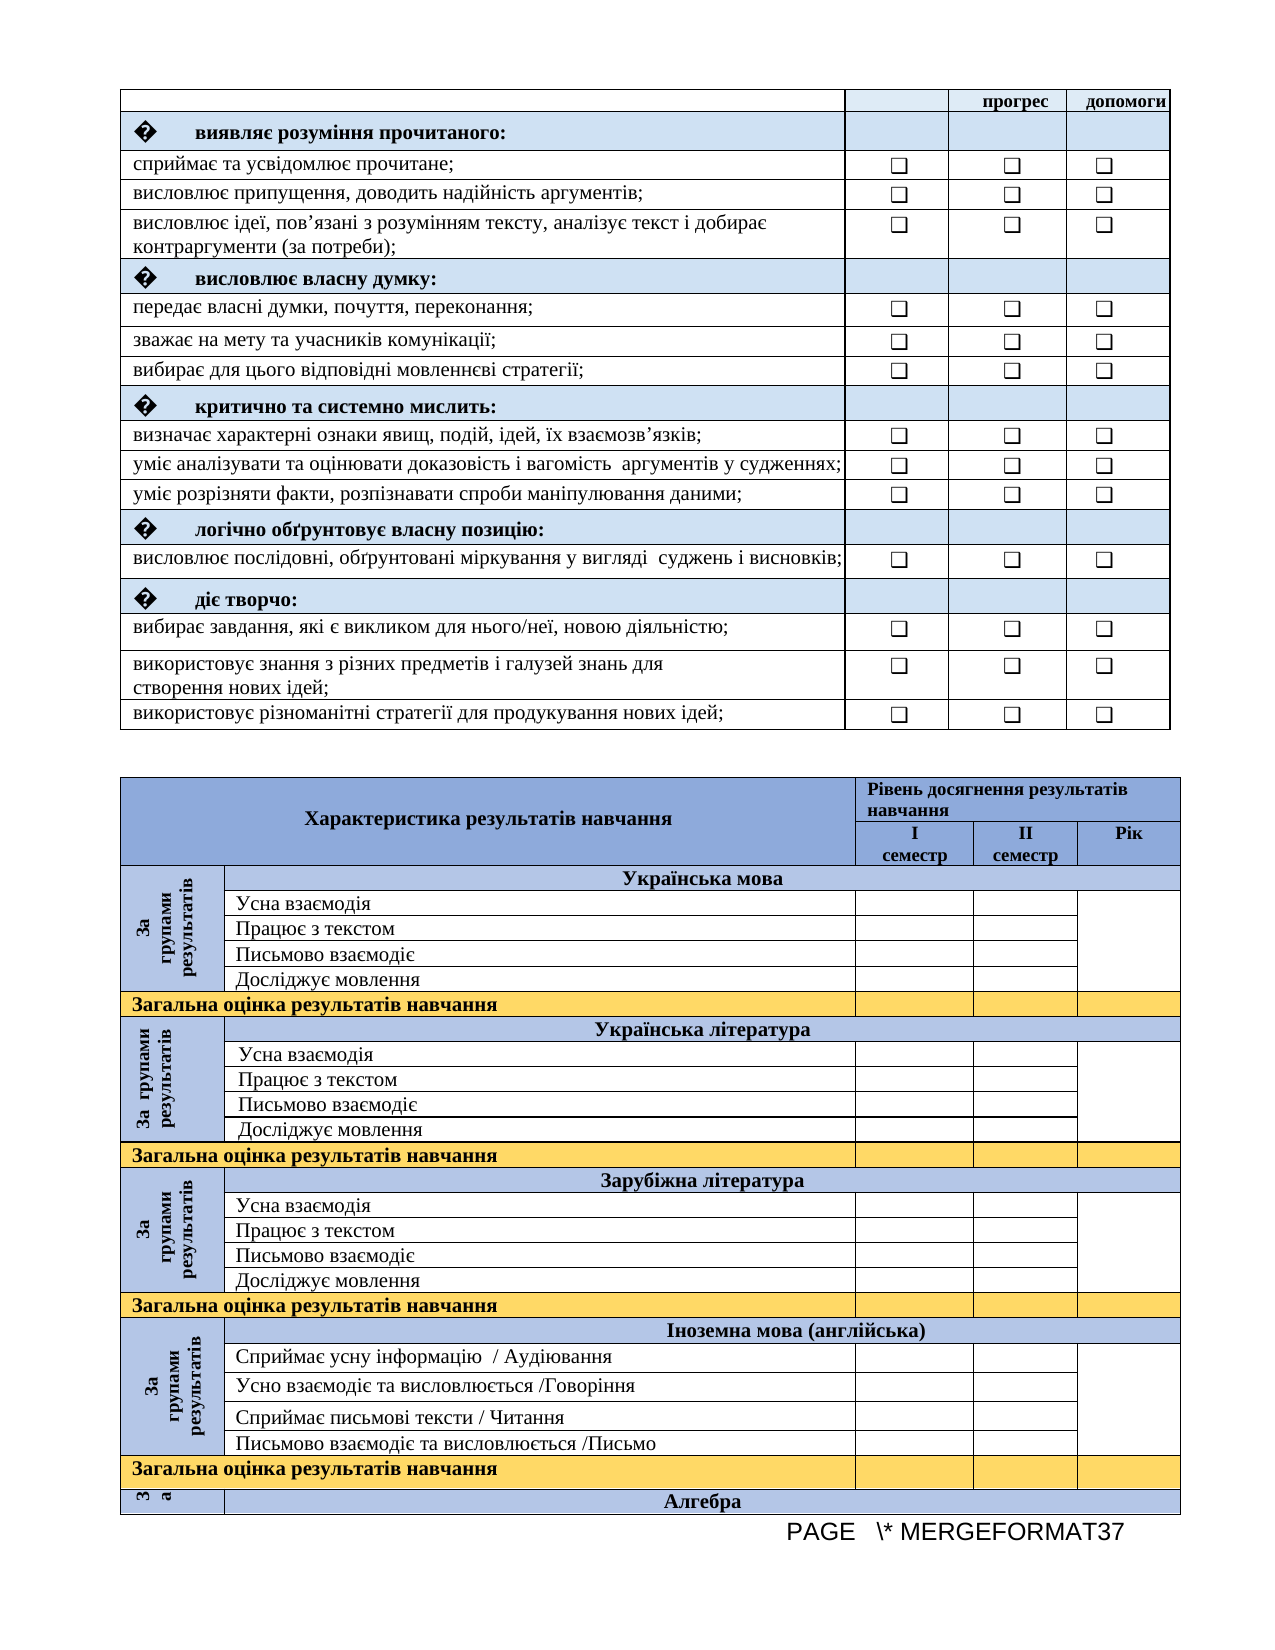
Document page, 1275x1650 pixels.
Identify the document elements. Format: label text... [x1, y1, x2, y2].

table_cell висловлює послідовні, обґрунтовані міркування у вигляді суджень і висновків; [121, 545, 844, 578]
table_cell Алгебра [225, 1490, 1180, 1513]
table_cell [856, 891, 973, 915]
table_cell передає власні думки, почуття, переконання; [121, 294, 844, 326]
table_cell висловлює припущення, доводить надійність аргументів; [121, 180, 844, 209]
table_cell ❑ [846, 357, 948, 385]
table_cell Працює з текстом [225, 1067, 855, 1091]
table_cell Зарубіжна література [225, 1168, 1180, 1192]
table_cell [856, 1118, 973, 1141]
table_cell За групами результатів [121, 1318, 224, 1455]
table_cell ❑ [949, 421, 1066, 450]
table_cell [846, 259, 948, 293]
table_cell [856, 1042, 973, 1066]
table_cell Рік [1078, 822, 1180, 865]
table_cell [1067, 259, 1169, 293]
table_cell ❑ [846, 480, 948, 509]
table_cell логічно обґрунтовує власну позицію: [121, 510, 844, 544]
table_cell Загальна оцінка результатів навчання [121, 992, 855, 1016]
table_cell зважає на мету та учасників комунікації; [121, 327, 844, 356]
table_cell Усна взаємодія [225, 1193, 855, 1217]
table_cell [974, 1456, 1077, 1488]
table_cell ІІ семестр [974, 822, 1077, 865]
table_cell [974, 1268, 1077, 1292]
table_cell [1078, 992, 1180, 1016]
table_cell [974, 1143, 1077, 1167]
table_cell ❑ [949, 614, 1066, 650]
table_cell Письмово взаємодіє та висловлюється /Письмо [225, 1431, 855, 1455]
table_cell визначає характерні ознаки явищ, подій, ідей, їх взаємозв’язків; [121, 421, 844, 450]
table_cell [856, 1193, 973, 1217]
table_cell використовує знання з різних предметів і галузей знань для створення нових ідей; [121, 651, 844, 699]
table_cell [974, 941, 1077, 966]
table_cell [949, 510, 1066, 544]
table_cell Працює з текстом [225, 1218, 855, 1242]
table_cell Письмово взаємодіє [225, 941, 855, 966]
table_cell ❑ [1067, 480, 1169, 509]
table_cell [974, 1042, 1077, 1066]
table_cell [856, 1402, 973, 1430]
table_cell За групами результатів [121, 1017, 224, 1141]
table_cell [846, 386, 948, 420]
table_cell [1078, 891, 1180, 991]
table_cell [856, 1243, 973, 1267]
table_cell сприймає та усвідомлює прочитане; [121, 151, 844, 179]
table_cell [856, 1456, 973, 1488]
table_cell уміє аналізувати та оцінювати доказовість і вагомість аргументів у судженнях; [121, 451, 844, 479]
table_cell [856, 1431, 973, 1455]
table_cell [1078, 1344, 1180, 1455]
table_header Має значні успіхи [846, 90, 948, 111]
table_cell Загальна оцінка результатів навчання [121, 1456, 855, 1488]
table_cell [974, 916, 1077, 940]
table_cell ❑ [846, 210, 948, 258]
table_cell [974, 992, 1077, 1016]
table_cell Усна взаємодія [225, 1042, 855, 1066]
table_cell ❑ [846, 294, 948, 326]
table_cell Усно взаємодіє та висловлюється /Говоріння [225, 1373, 855, 1401]
table_cell За групами результатів [121, 1168, 224, 1292]
table_cell [856, 1373, 973, 1401]
table_cell [949, 386, 1066, 420]
table_cell ❑ [846, 545, 948, 578]
table_cell [856, 1218, 973, 1242]
table_cell діє творчо: [121, 579, 844, 613]
table_cell висловлює ідеї, пов’язані з розумінням тексту, аналізує текст і добирає контраргументи (за потреби); [121, 210, 844, 258]
table_cell [974, 1193, 1077, 1217]
table_cell Досліджує мовлення [225, 967, 855, 991]
table_cell [974, 891, 1077, 915]
table_cell [974, 1118, 1077, 1141]
table_cell ❑ [846, 151, 948, 179]
table_cell [974, 1402, 1077, 1430]
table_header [121, 90, 844, 111]
table_cell [1078, 1193, 1180, 1292]
table_cell [974, 1218, 1077, 1242]
table_cell [846, 112, 948, 150]
table_cell використовує різноманітні стратегії для продукування нових ідей; [121, 700, 844, 728]
table_cell [974, 967, 1077, 991]
table_cell [949, 112, 1066, 150]
table_cell Загальна оцінка результатів навчання [121, 1143, 855, 1167]
table_cell Сприймає усну інформацію / Аудіювання [225, 1344, 855, 1372]
table_cell ❑ [1067, 545, 1169, 578]
table_cell ❑ [949, 210, 1066, 258]
table_cell вибирає для цього відповідні мовленнєві стратегії; [121, 357, 844, 385]
table_cell ❑ [949, 180, 1066, 209]
table_cell Загальна оцінка результатів навчання [121, 1293, 855, 1317]
table_cell [856, 941, 973, 966]
table_cell [846, 510, 948, 544]
table_cell Сприймає письмові тексти / Читання [225, 1402, 855, 1430]
table_cell [1067, 386, 1169, 420]
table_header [1067, 90, 1169, 111]
table_cell Українська література [225, 1017, 1180, 1041]
table_cell [1078, 1042, 1180, 1141]
table_cell ❑ [949, 327, 1066, 356]
table_cell [856, 1143, 973, 1167]
table_cell [846, 579, 948, 613]
table_cell Усна взаємодія [225, 891, 855, 915]
table_cell Досліджує мовлення [225, 1118, 855, 1141]
table_cell [856, 1092, 973, 1116]
table_cell ❑ [949, 451, 1066, 479]
table_cell [1078, 1143, 1180, 1167]
table_cell ❑ [1067, 614, 1169, 650]
table_cell ❑ [949, 151, 1066, 179]
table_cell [121, 1490, 224, 1513]
table_cell [974, 1293, 1077, 1317]
table_cell [974, 1344, 1077, 1372]
table_cell [856, 967, 973, 991]
table_cell [1067, 579, 1169, 613]
table_header Характеристика результатів навчання [121, 778, 855, 865]
table_cell І семестр [856, 822, 973, 865]
table_cell ❑ [846, 614, 948, 650]
table_cell [974, 1243, 1077, 1267]
table_cell ❑ [1067, 180, 1169, 209]
table_header Рівень досягнення результатів навчання [856, 778, 1180, 821]
table_cell ❑ [949, 480, 1066, 509]
table_cell ❑ [1067, 151, 1169, 179]
table_cell ❑ [1067, 421, 1169, 450]
table_cell ❑ [846, 651, 948, 699]
table_cell [856, 1268, 973, 1292]
table_cell [974, 1373, 1077, 1401]
table_cell ❑ [949, 545, 1066, 578]
table_cell ❑ [1067, 327, 1169, 356]
table_cell висловлює власну думку: [121, 259, 844, 293]
table_cell ❑ [846, 180, 948, 209]
table_cell критично та системно мислить: [121, 386, 844, 420]
table_cell Іноземна мова (англійська) [225, 1318, 1180, 1343]
table_cell уміє розрізняти факти, розпізнавати спроби маніпулювання даними; [121, 480, 844, 509]
table_cell ❑ [1067, 651, 1169, 699]
table_cell [949, 259, 1066, 293]
table_cell [856, 916, 973, 940]
table_cell [856, 992, 973, 1016]
table_cell вибирає завдання, які є викликом для нього/неї, новою діяльністю; [121, 614, 844, 650]
table_cell ❑ [949, 651, 1066, 699]
table_cell ❑ [1067, 451, 1169, 479]
table_cell Письмово взаємодіє [225, 1243, 855, 1267]
table_cell [856, 1344, 973, 1372]
table_cell [974, 1092, 1077, 1116]
table_cell [974, 1067, 1077, 1091]
table_cell ❑ [1067, 210, 1169, 258]
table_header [949, 90, 1066, 111]
table_cell [1078, 1293, 1180, 1317]
table_cell Письмово взаємодіє [225, 1092, 855, 1116]
table_cell Досліджує мовлення [225, 1268, 855, 1292]
table_cell [856, 1067, 973, 1091]
table_cell Українська мова [225, 866, 1180, 890]
table_cell ❑ [846, 700, 948, 728]
table_cell ❑ [949, 294, 1066, 326]
table_cell [1067, 510, 1169, 544]
table_cell ❑ [846, 421, 948, 450]
table_cell За групами результатів [121, 866, 224, 991]
table_cell виявляє розуміння прочитаного: [121, 112, 844, 150]
table_cell ❑ [949, 700, 1066, 728]
table_cell ❑ [1067, 357, 1169, 385]
table_cell ❑ [1067, 700, 1169, 728]
table_cell ❑ [846, 451, 948, 479]
table_cell [949, 579, 1066, 613]
table_cell [1067, 112, 1169, 150]
table_cell ❑ [1067, 294, 1169, 326]
table_cell [856, 1293, 973, 1317]
table_cell ❑ [949, 357, 1066, 385]
table_cell ❑ [846, 327, 948, 356]
table_cell Працює з текстом [225, 916, 855, 940]
table_cell [974, 1431, 1077, 1455]
table_cell [1078, 1456, 1180, 1488]
